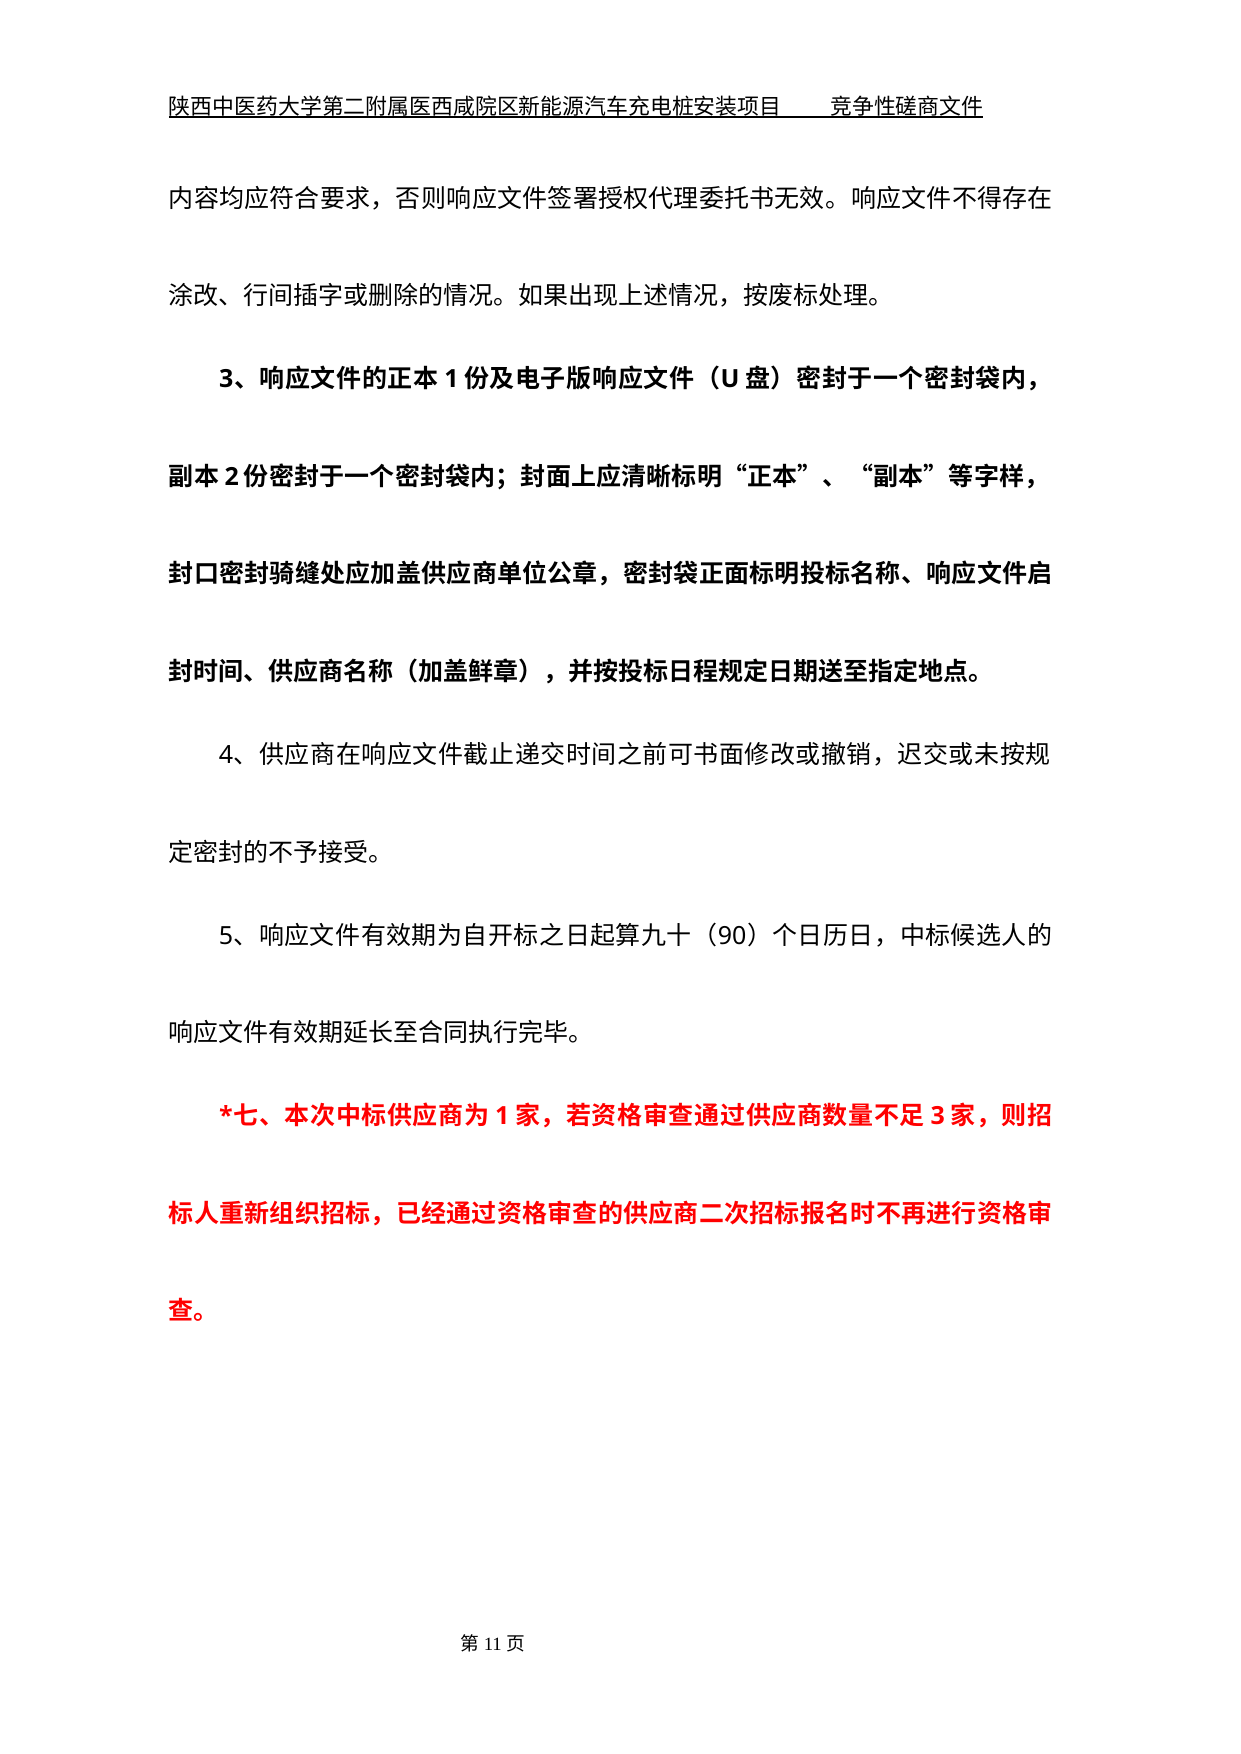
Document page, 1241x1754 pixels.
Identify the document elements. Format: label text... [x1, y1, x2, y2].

text *七、本次中标供应商为1家，若资格审查通过供应商数量不足3家，则招标人重新组织招标，已经通过资格审查的供应商二次招标报名时不再进行资格审查。 [169, 1081, 1053, 1341]
text 5、响应文件有效期为自开标之日起算九十（90）个日历日，中标候选人的响应文件有效期延长至合同执行完毕。 [169, 901, 1053, 1063]
text 4、供应商在响应文件截止递交时间之前可书面修改或撤销，迟交或未按规定密封的不予接受。 [169, 720, 1053, 883]
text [169, 164, 1053, 326]
text 3、响应文件的正本1份及电子版响应文件（U盘）密封于一个密封袋内，副本2份密封于一个密封袋内；封面上应清晰标明“正本”、“副本”等字样，封口密封骑缝处应加盖供应商单位公章，密封袋正面标明投标名称、响应文件启封时间、供应商名称（加盖鲜章），并按投标日程规定日期送至指定地点。 [169, 344, 1053, 702]
